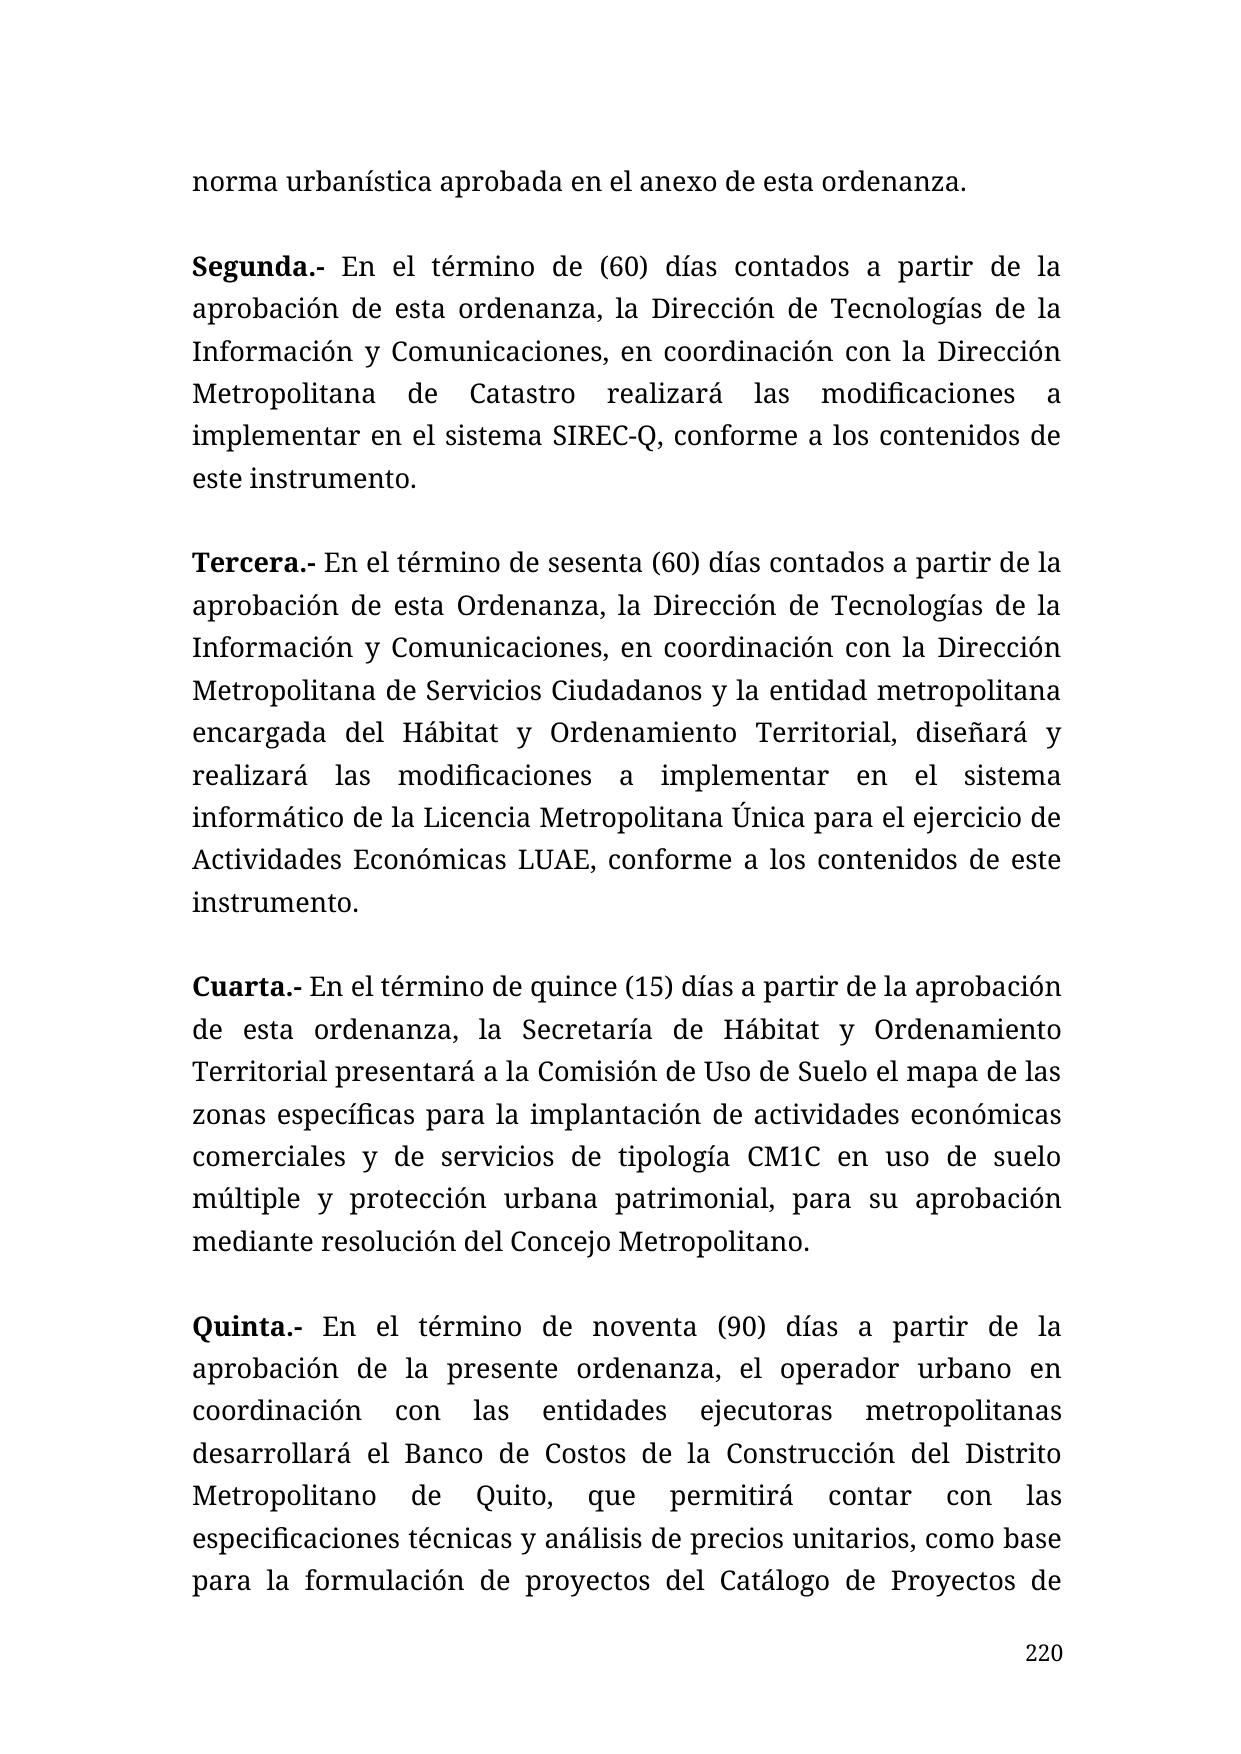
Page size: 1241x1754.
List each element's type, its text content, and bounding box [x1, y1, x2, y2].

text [192, 162, 1063, 199]
text Tercera.- En el término de sesenta (60) días contados a partir de la aprobación de esta Ordenanza, la Dirección de Tecnologías de la Información y Comunicaciones, en coordinación con la Dirección Metropolitana de Servicios Ciudadanos y la entidad metropolitana encargada del Hábitat y Ordenamiento Territorial, diseñará y realizará las modificaciones a implementar en el sistema informático de la Licencia Metropolitana Única para el ejercicio de Actividades Económicas LUAE, conforme a los contenidos de este instrumento. [192, 544, 1063, 920]
text Segunda.- En el término de (60) días contados a partir de la aprobación de esta ordenanza, la Dirección de Tecnologías de la Información y Comunicaciones, en coordinación con la Dirección Metropolitana de Catastro realizará las modificaciones a implementar en el sistema SIREC-Q, conforme a los contenidos de este instrumento. [192, 247, 1063, 496]
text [192, 1307, 1063, 1598]
text Cuarta.- En el término de quince (15) días a partir de la aprobación de esta ordenanza, la Secretaría de Hábitat y Ordenamiento Territorial presentará a la Comisión de Uso de Suelo el mapa de las zonas específicas para la implantación de actividades económicas comerciales y de servicios de tipología CM1C en uso de suelo múltiple y protección urbana patrimonial, para su aprobación mediante resolución del Concejo Metropolitano. [192, 968, 1063, 1259]
